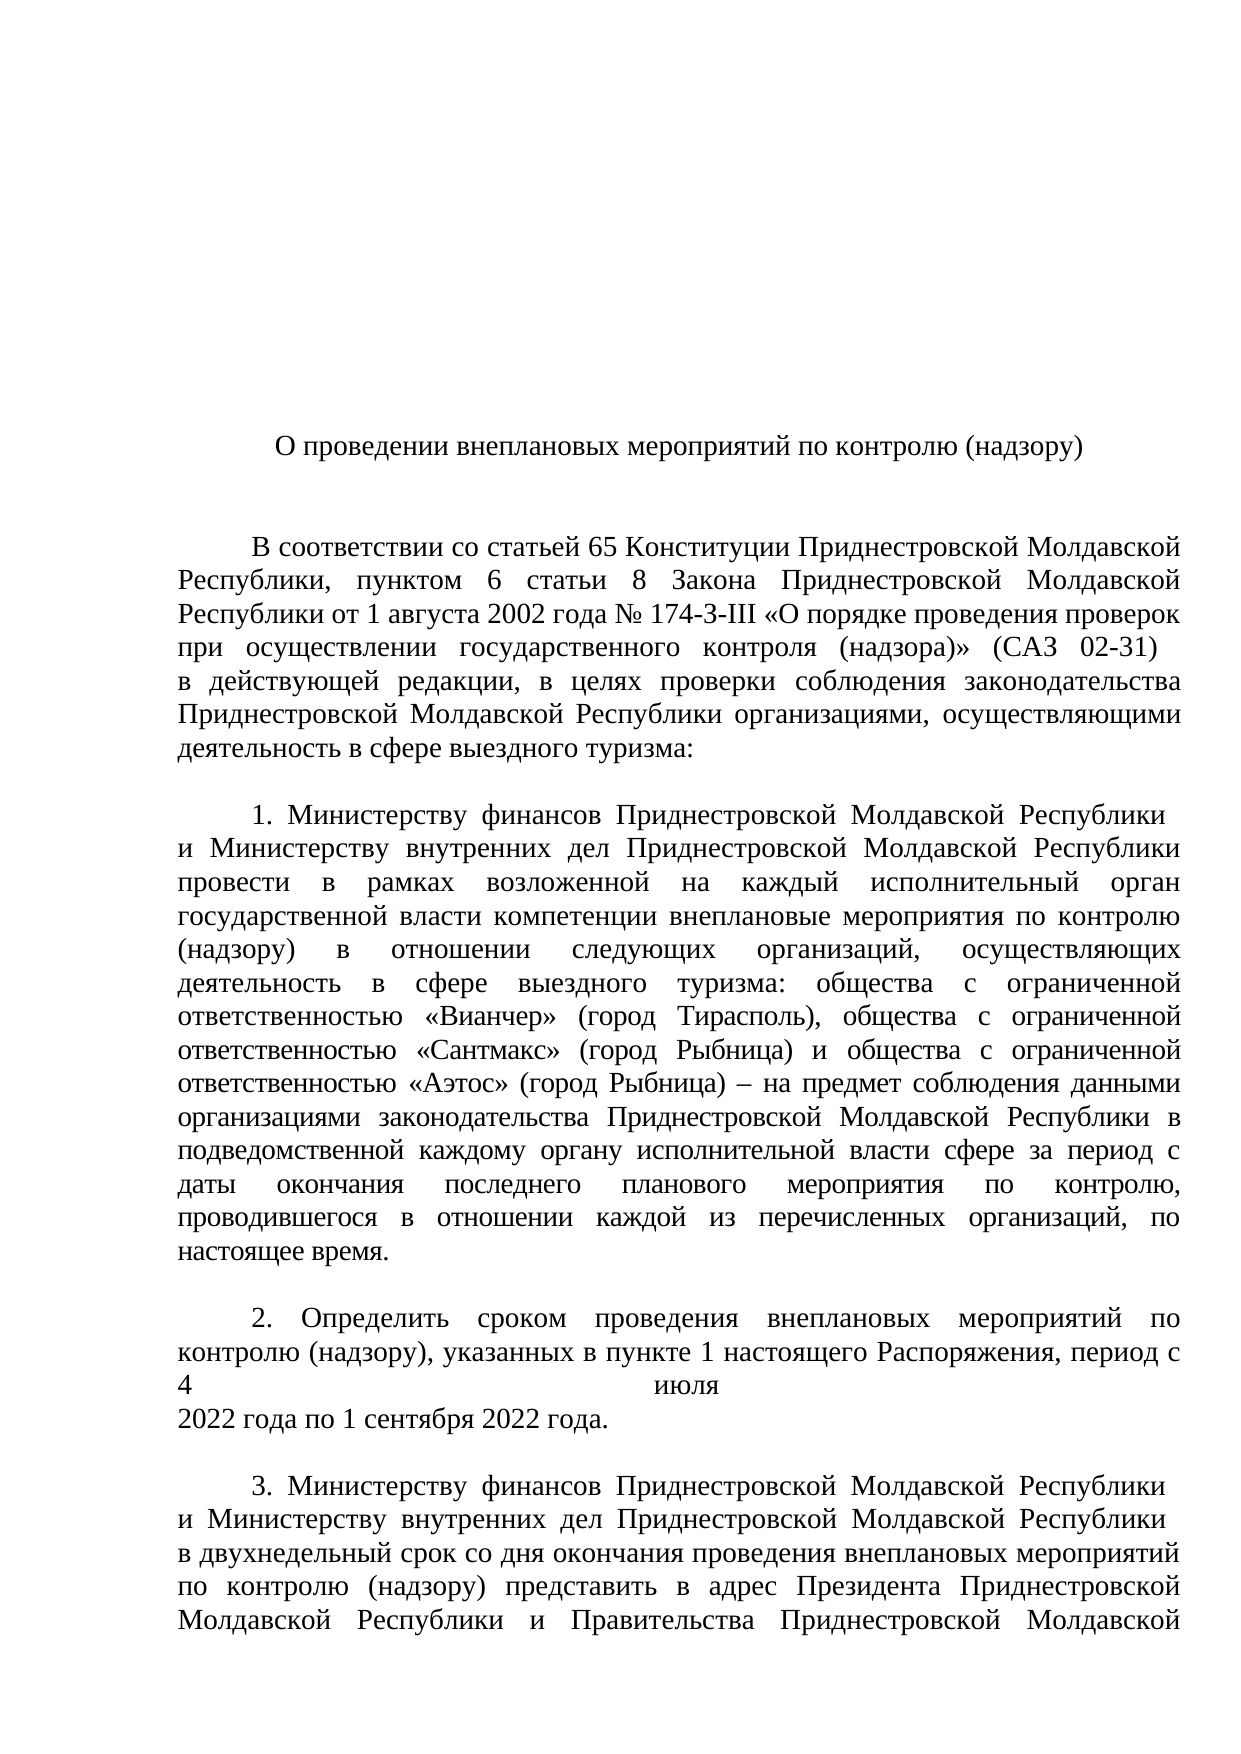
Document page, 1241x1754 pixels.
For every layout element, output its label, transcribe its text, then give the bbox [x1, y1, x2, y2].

text 2. Определить сроком проведения внеплановых мероприятий по контролю (надзору), указанных в пункте 1 настоящего Распоряжения, период с 4 июля 2022 года по 1 сентября 2022 года. [177, 1300, 1181, 1434]
text В соответствии со статьей 65 Конституции Приднестровской Молдавской Республики, пунктом 6 статьи 8 Закона Приднестровской Молдавской Республики от 1 августа 2002 года № 174-З-III «О порядке проведения проверок при осуществлении государственного контроля (надзора)» (САЗ 02-31) в действующей редакции, в целях проверки соблюдения законодательства Приднестровской Молдавской Республики организациями, осуществляющими деятельность в сфере выездного туризма: [177, 529, 1181, 763]
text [177, 1468, 1181, 1636]
text О проведении внеплановых мероприятий по контролю (надзору) [177, 428, 1181, 462]
text 1. Министерству финансов Приднестровской Молдавской Республики и Министерству внутренних дел Приднестровской Молдавской Республики провести в рамках возложенной на каждый исполнительный орган государственной власти компетенции внеплановые мероприятия по контролю (надзору) в отношении следующих организаций, осуществляющих деятельность в сфере выездного туризма: общества с ограниченной ответственностью «Вианчер» (город Тирасполь), общества с ограниченной ответственностью «Сантмакс» (город Рыбница) и общества с ограниченной ответственностью «Аэтос» (город Рыбница) – на предмет соблюдения данными организациями законодательства Приднестровской Молдавской Республики в подведомственной каждому органу исполнительной власти сфере за период с даты окончания последнего планового мероприятия по контролю, проводившегося в отношении каждой из перечисленных организаций, по настоящее время. [177, 797, 1181, 1267]
